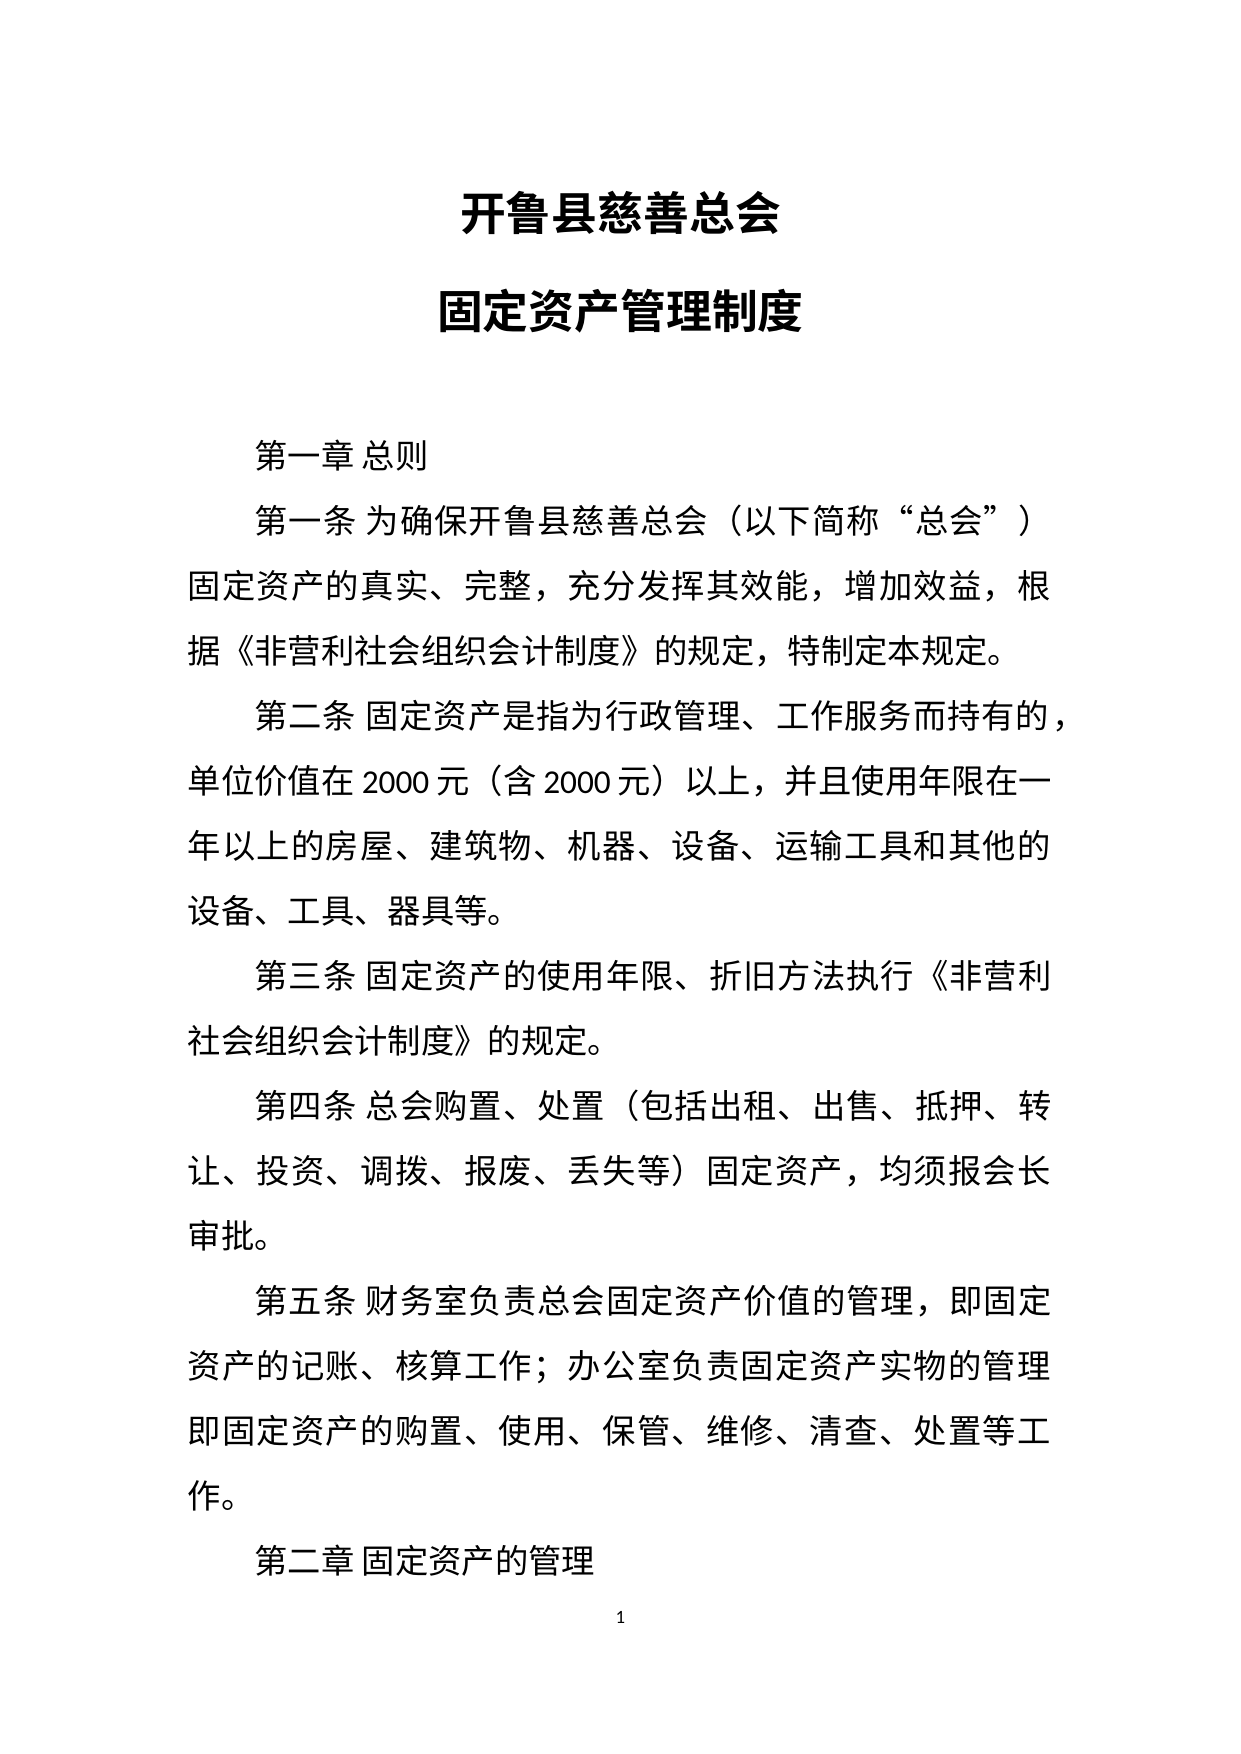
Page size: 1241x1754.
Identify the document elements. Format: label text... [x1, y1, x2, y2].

text 固定资产管理制度 [187, 259, 1053, 357]
text 第五条 财务室负责总会固定资产价值的管理，即固定资产的记账、核算工作；办公室负责固定资产实物的管理，即固定资产的购置、使用、保管、维修、清查、处置等工作。 [187, 1267, 1053, 1527]
text 第四条 总会购置、处置（包括出租、出售、抵押、转让、投资、调拨、报废、丢失等）固定资产，均须报会长审批。 [187, 1072, 1053, 1267]
text 开鲁县慈善总会 [187, 162, 1053, 259]
text 第二条 固定资产是指为行政管理、工作服务而持有的，单位价值在2000元（含2000元）以上，并且使用年限在一年以上的房屋、建筑物、机器、设备、运输工具和其他的设备、工具、器具等。 [187, 682, 1053, 942]
text 第一章 总则 [187, 422, 1053, 487]
text 第一条 为确保开鲁县慈善总会（以下简称“总会”）固定资产的真实、完整，充分发挥其效能，增加效益，根据《非营利社会组织会计制度》的规定，特制定本规定。 [187, 487, 1053, 682]
text 第三条 固定资产的使用年限、折旧方法执行《非营利社会组织会计制度》的规定。 [187, 942, 1053, 1072]
text 第二章 固定资产的管理 [187, 1527, 1053, 1592]
